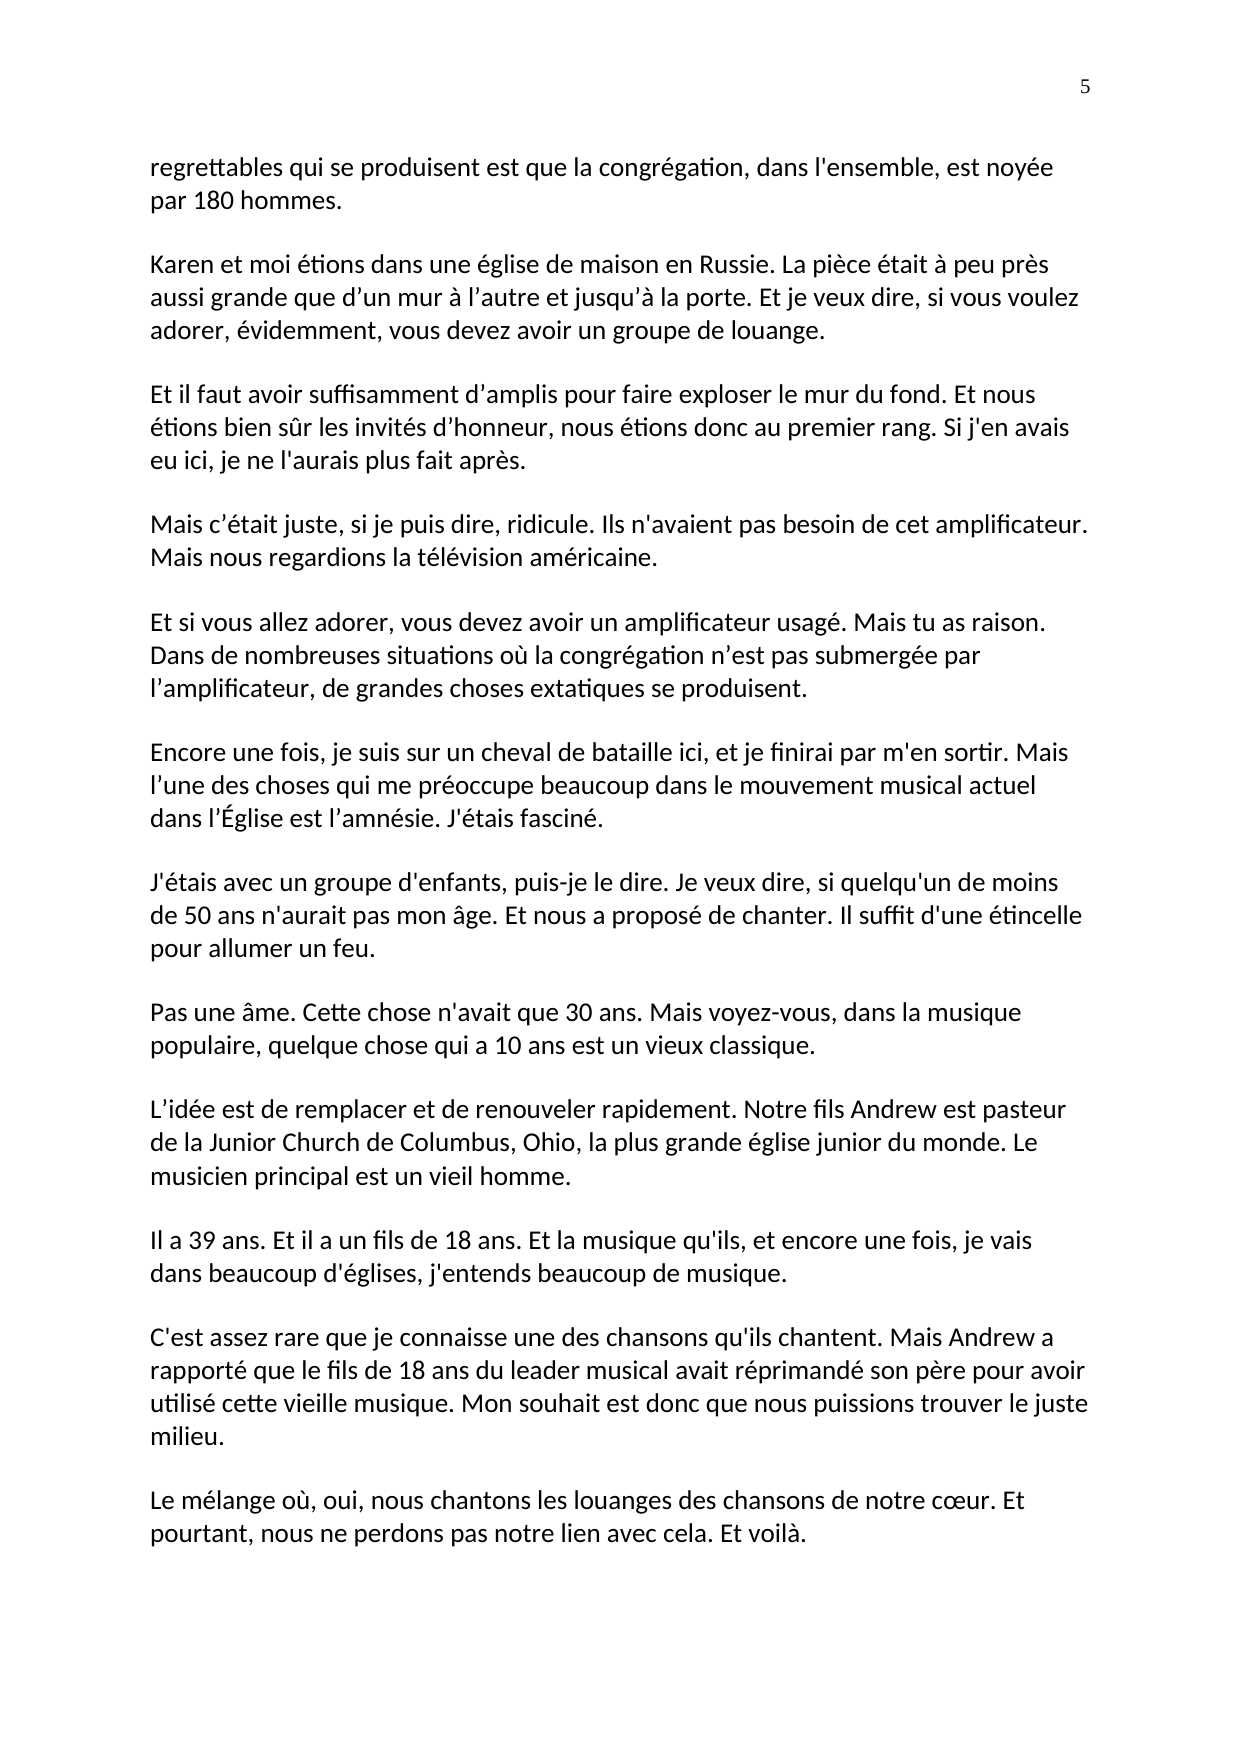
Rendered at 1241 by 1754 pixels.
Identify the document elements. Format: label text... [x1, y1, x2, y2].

text J'étais avec un groupe d'enfants, puis-je le dire. Je veux dire, si quelqu'un de moins de 50 ans n'aurait pas mon âge. Et nous a proposé de chanter. Il suffit d'une étincelle pour allumer un feu. [150, 865, 1090, 964]
text Et il faut avoir suffisamment d’amplis pour faire exploser le mur du fond. Et nous étions bien sûr les invités d’honneur, nous étions donc au premier rang. Si j'en avais eu ici, je ne l'aurais plus fait après. [150, 377, 1090, 476]
text C'est assez rare que je connaisse une des chansons qu'ils chantent. Mais Andrew a rapporté que le fils de 18 ans du leader musical avait réprimandé son père pour avoir utilisé cette vieille musique. Mon souhait est donc que nous puissions trouver le juste milieu. [150, 1320, 1090, 1452]
text Le mélange où, oui, nous chantons les louanges des chansons de notre cœur. Et pourtant, nous ne perdons pas notre lien avec cela. Et voilà. [150, 1483, 1090, 1549]
text Karen et moi étions dans une église de maison en Russie. La pièce était à peu près aussi grande que d’un mur à l’autre et jusqu’à la porte. Et je veux dire, si vous voulez adorer, évidemment, vous devez avoir un groupe de louange. [150, 247, 1090, 346]
text Pas une âme. Cette chose n'avait que 30 ans. Mais voyez-vous, dans la musique populaire, quelque chose qui a 10 ans est un vieux classique. [150, 995, 1090, 1061]
text L’idée est de remplacer et de renouveler rapidement. Notre fils Andrew est pasteur de la Junior Church de Columbus, Ohio, la plus grande église junior du monde. Le musicien principal est un vieil homme. [150, 1093, 1090, 1192]
text Il a 39 ans. Et il a un fils de 18 ans. Et la musique qu'ils, et encore une fois, je vais dans beaucoup d'églises, j'entends beaucoup de musique. [150, 1223, 1090, 1289]
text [150, 150, 1090, 216]
text Et si vous allez adorer, vous devez avoir un amplificateur usagé. Mais tu as raison. Dans de nombreuses situations où la congrégation n’est pas submergée par l’amplificateur, de grandes choses extatiques se produisent. [150, 605, 1090, 704]
text Mais c’était juste, si je puis dire, ridicule. Ils n'avaient pas besoin de cet amplificateur. Mais nous regardions la télévision américaine. [150, 508, 1090, 574]
text Encore une fois, je suis sur un cheval de bataille ici, et je finirai par m'en sortir. Mais l’une des choses qui me préoccupe beaucoup dans le mouvement musical actuel dans l’Église est l’amnésie. J'étais fasciné. [150, 735, 1090, 834]
